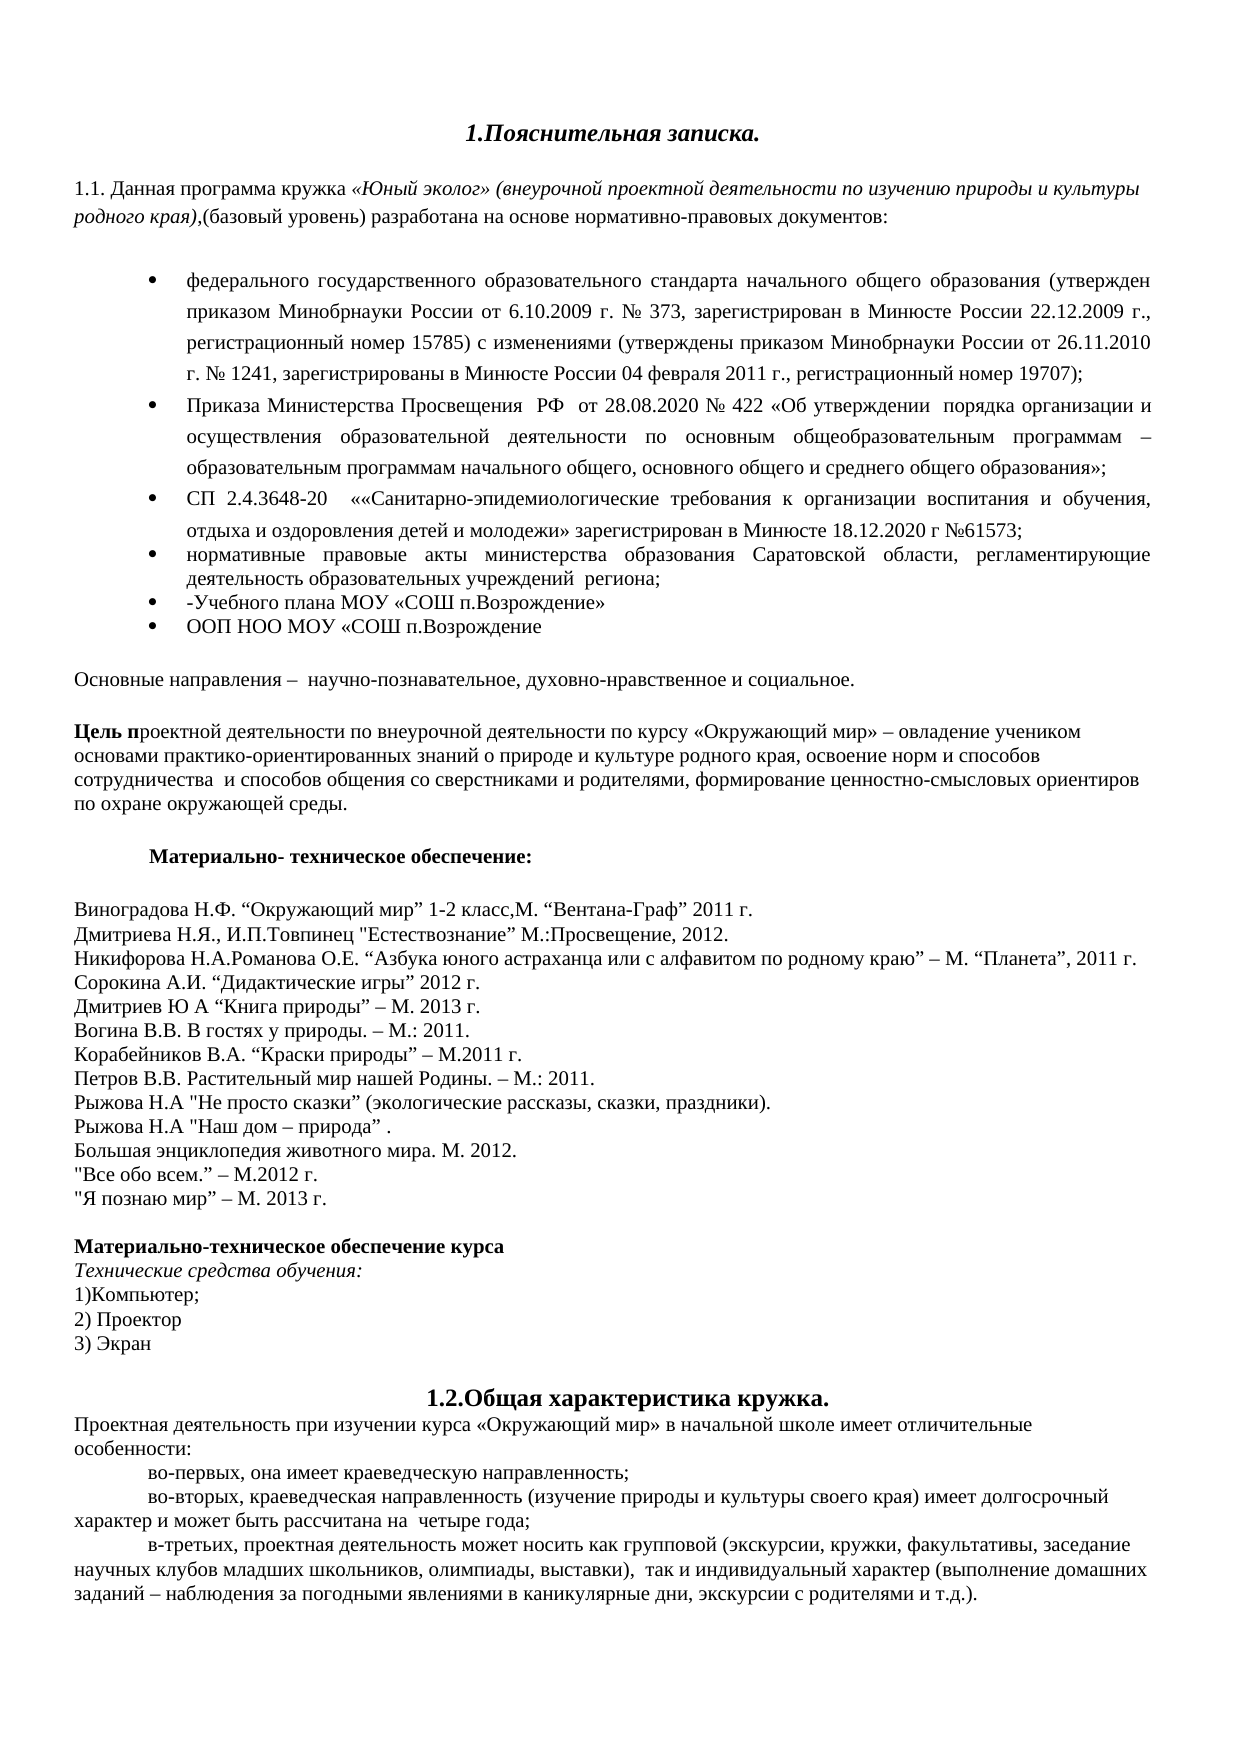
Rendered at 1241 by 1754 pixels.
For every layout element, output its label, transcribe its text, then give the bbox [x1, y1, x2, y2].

text во-первых, она имеет краеведческую направленность; [74, 1460, 1152, 1484]
list СП 2.4.3648-20 ««Санитарно-эпидемиологические требования к организации воспитания и обучения, отдыха и оздоровления детей и молодежи» зарегистрирован в Минюсте 18.12.2020 г №61573; [149, 479, 1152, 542]
text Рыжова Н.А "Наш дом – природа” . [74, 1114, 1152, 1138]
text Цель проектной деятельности по внеурочной деятельности по курсу «Окружающий мир» – овладение учеником основами практико-ориентированных знаний о природе и культуре родного края, освоение норм и способов сотрудничества и способов общения со сверстниками и родителями, формирование ценностно-смысловых ориентиров по охране окружающей среды. [74, 719, 1152, 815]
text "Все обо всем.” – М.2012 г. [74, 1162, 1152, 1186]
text 1.1. Данная программа кружка «Юный эколог» (внеурочной проектной деятельности по изучению природы и культуры родного края),(базовый уровень) разработана на основе нормативно-правовых документов: [74, 176, 1152, 228]
text 1.2.Общая характеристика кружка. [74, 1383, 1152, 1412]
text 3) Экран [74, 1331, 1152, 1354]
text в-третьих, проектная деятельность может носить как групповой (экскурсии, кружки, факультативы, заседание научных клубов младших школьников, олимпиады, выставки), так и индивидуальный характер (выполнение домашних заданий – наблюдения за погодными явлениями в каникулярные дни, экскурсии с родителями и т.д.). [74, 1532, 1152, 1604]
list ООП НОО МОУ «СОШ п.Возрождение [149, 614, 1152, 638]
text Материально-техническое обеспечение курса [74, 1234, 1152, 1258]
text "Я познаю мир” – М. 2013 г. [74, 1186, 1152, 1210]
text Основные направления – научно-познавательное, духовно-нравственное и социальное. [74, 667, 1152, 691]
text Дмитриев Ю А “Книга природы” – М. 2013 г. [74, 994, 1152, 1018]
text 1.Пояснительная записка. [74, 118, 1152, 147]
text Вогина В.В. В гостях у природы. – М.: 2011. [74, 1018, 1152, 1042]
text Большая энциклопедия животного мира. М. 2012. [74, 1138, 1152, 1162]
text Дмитриева Н.Я., И.П.Товпинец "Естествознание” М.:Просвещение, 2012. [74, 921, 1152, 946]
text Никифорова Н.А.Романова О.Е. “Азбука юного астраханца или с алфавитом по родному краю” – М. “Планета”, 2011 г. [74, 946, 1152, 969]
text Сорокина А.И. “Дидактические игры” 2012 г. [74, 969, 1152, 994]
text Рыжова Н.А "Не просто сказки” (экологические рассказы, сказки, праздники). [74, 1090, 1152, 1114]
text во-вторых, краеведческая направленность (изучение природы и культуры своего края) имеет долгосрочный характер и может быть рассчитана на четыре года; [74, 1484, 1152, 1532]
text Корабейников В.А. “Краски природы” – М.2011 г. [74, 1042, 1152, 1066]
text 1)Компьютер; [74, 1282, 1152, 1306]
text Технические средства обучения: [74, 1258, 1152, 1282]
list нормативные правовые акты министерства образования Саратовской области, регламентирующие деятельность образовательных учреждений региона; [149, 542, 1152, 590]
list -Учебного плана МОУ «СОШ п.Возрождение» [149, 590, 1152, 614]
text Виноградова Н.Ф. “Окружающий мир” 1-2 класс,М. “Вентана-Граф” 2011 г. [74, 897, 1152, 921]
text Проектная деятельность при изучении курса «Окружающий мир» в начальной школе имеет отличительные особенности: [74, 1412, 1152, 1460]
list федерального государственного образовательного стандарта начального общего образования (утвержден приказом Минобрнауки России от 6.10.2009 г. № 373, зарегистрирован в Минюсте России 22.12.2009 г., регистрационный номер 15785) с изменениями (утверждены приказом Минобрнауки России от 26.11.2010 г. № 1241, зарегистрированы в Минюсте России 04 февраля 2011 г., регистрационный номер 19707); [149, 260, 1152, 385]
text Материально- техническое обеспечение: [149, 844, 1152, 868]
text 2) Проектор [74, 1306, 1152, 1331]
list Приказа Министерства Просвещения РФ от 28.08.2020 № 422 «Об утверждении порядка организации и осуществления образовательной деятельности по основным общеобразовательным программам – образовательным программам начального общего, основного общего и среднего общего образования»; [149, 385, 1152, 479]
text Петров В.В. Растительный мир нашей Родины. – М.: 2011. [74, 1066, 1152, 1090]
